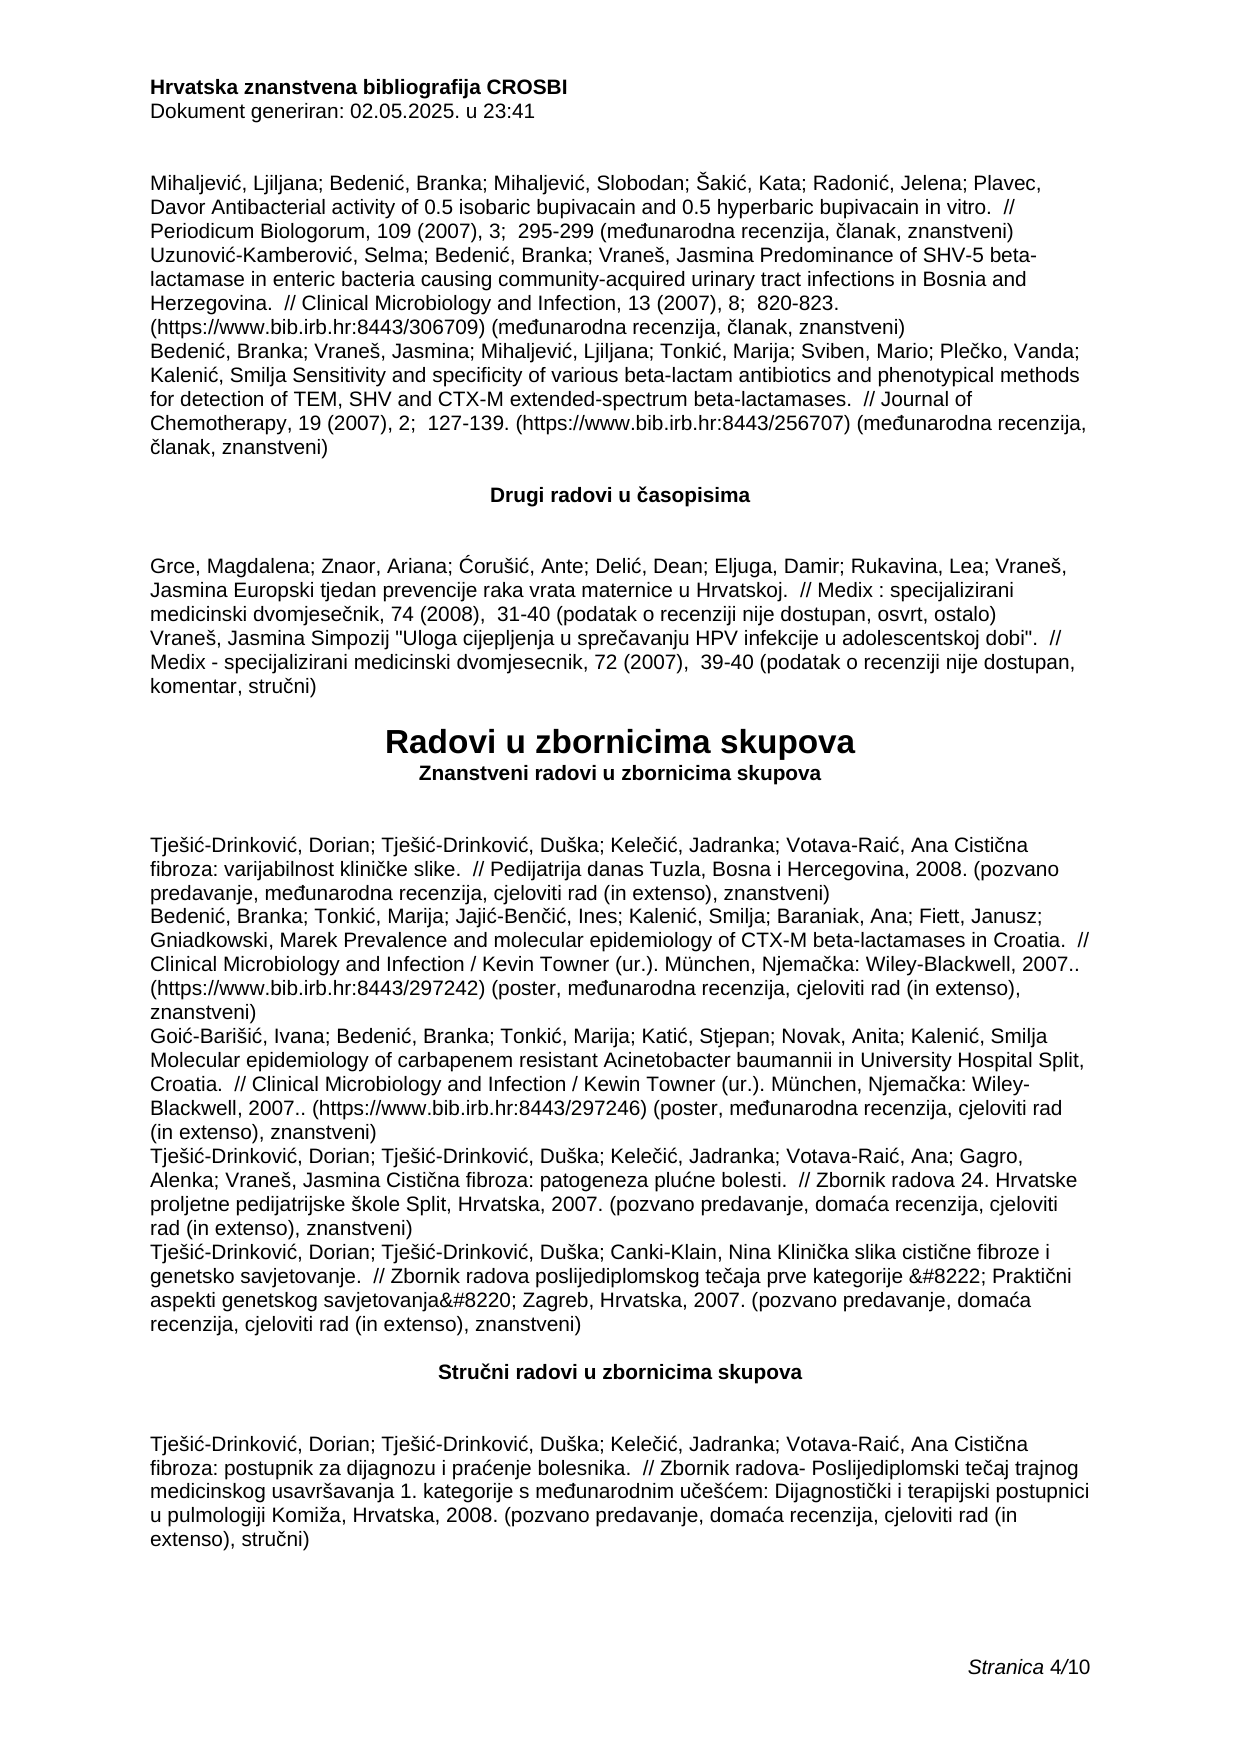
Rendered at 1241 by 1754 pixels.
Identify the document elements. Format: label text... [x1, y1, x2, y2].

subtitle Stručni radovi u zbornicima skupova [150, 1359, 1090, 1383]
text Tješić-Drinković, Dorian; Tješić-Drinković, Duška; Kelečić, Jadranka; Votava-Raić, Ana; Gagro, Alenka; Vraneš, Jasmina [150, 1144, 1090, 1240]
subtitle Znanstveni radovi u zbornicima skupova [150, 761, 1090, 784]
text Grce, Magdalena; Znaor, Ariana; Ćorušić, Ante; Delić, Dean; Eljuga, Damir; Rukavina, Lea; Vraneš, Jasmina [150, 554, 1090, 626]
text Bedenić, Branka; Tonkić, Marija; Jajić-Benčić, Ines; Kalenić, Smilja; Baraniak, Ana; Fiett, Janusz; Gniadkowski, Marek [150, 904, 1090, 1024]
text Tješić-Drinković, Dorian; Tješić-Drinković, Duška; Kelečić, Jadranka; Votava-Raić, Ana [150, 1431, 1090, 1551]
subtitle Drugi radovi u časopisima [150, 482, 1090, 506]
text Tješić-Drinković, Dorian; Tješić-Drinković, Duška; Kelečić, Jadranka; Votava-Raić, Ana [150, 832, 1090, 904]
text Bedenić, Branka; Vraneš, Jasmina; Mihaljević, Ljiljana; Tonkić, Marija; Sviben, Mario; Plečko, Vanda; Kalenić, Smilja [150, 339, 1090, 458]
text Tješić-Drinković, Dorian; Tješić-Drinković, Duška; Canki-Klain, Nina [150, 1240, 1090, 1336]
text Mihaljević, Ljiljana; Bedenić, Branka; Mihaljević, Slobodan; Šakić, Kata; Radonić, Jelena; Plavec, Davor [150, 171, 1090, 243]
text Goić-Barišić, Ivana; Bedenić, Branka; Tonkić, Marija; Katić, Stjepan; Novak, Anita; Kalenić, Smilja [150, 1024, 1090, 1144]
subtitle Radovi u zbornicima skupova [150, 722, 1090, 761]
text Vraneš, Jasmina [150, 626, 1090, 698]
text Uzunović-Kamberović, Selma; Bedenić, Branka; Vraneš, Jasmina [150, 243, 1090, 339]
